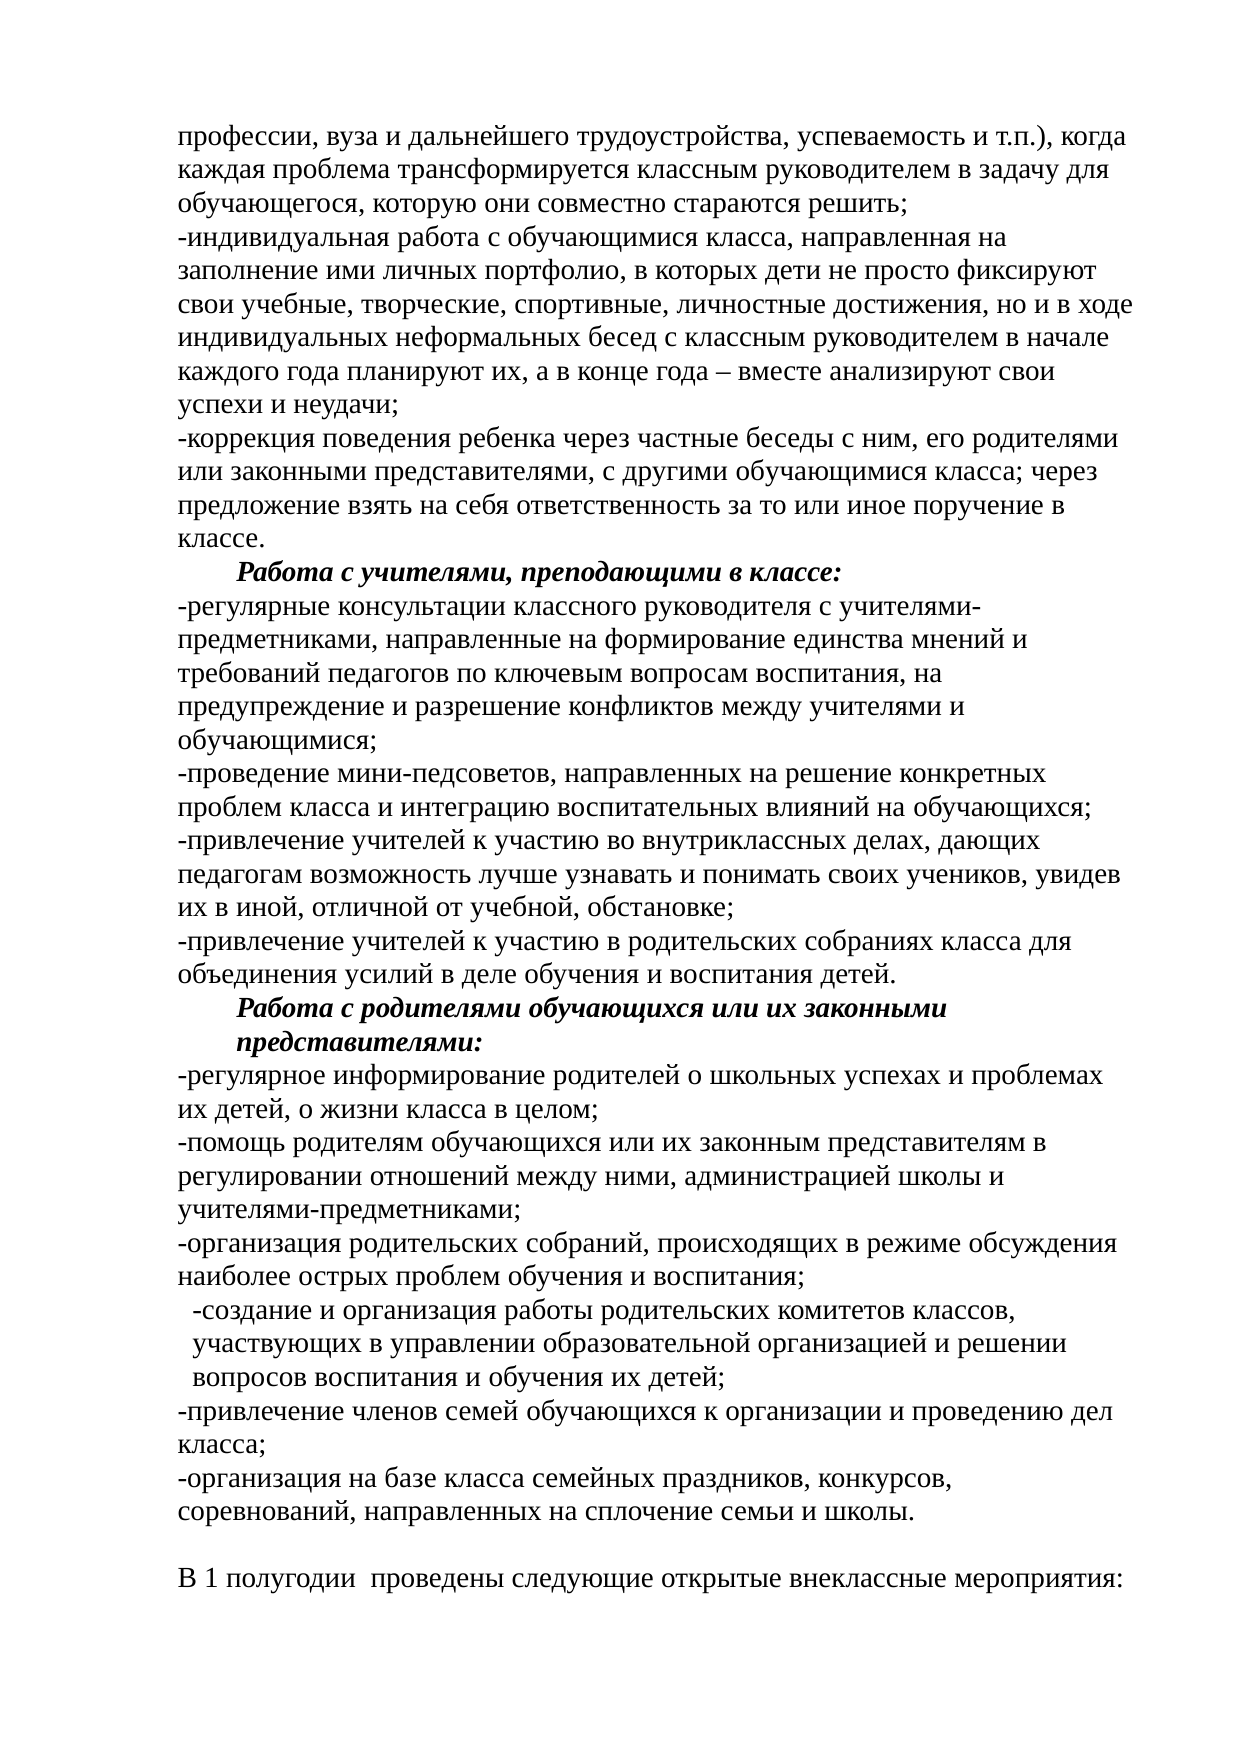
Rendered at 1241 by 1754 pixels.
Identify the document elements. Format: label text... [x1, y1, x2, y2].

text -организация на базе класса семейных праздников, конкурсов, соревнований, направленных на сплочение семьи и школы. [177, 1460, 1133, 1527]
text -привлечение учителей к участию во внутриклассных делах, дающих педагогам возможность лучше узнавать и понимать своих учеников, увидев их в иной, отличной от учебной, обстановке; [177, 822, 1133, 923]
text Работа с учителями, преподающими в классе: [236, 554, 1133, 588]
text -индивидуальная работа с обучающимися класса, направленная на заполнение ими личных портфолио, в которых дети не просто фиксируют свои учебные, творческие, спортивные, личностные достижения, но и в ходе индивидуальных неформальных бесед с классным руководителем в начале каждого года планируют их, а в конце года – вместе анализируют свои успехи и неудачи; [177, 219, 1133, 420]
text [177, 118, 1152, 219]
text -привлечение членов семей обучающихся к организации и проведению дел класса; [177, 1393, 1133, 1460]
text -проведение мини-педсоветов, направленных на решение конкретных проблем класса и интеграцию воспитательных влияний на обучающихся; [177, 755, 1133, 822]
text -помощь родителям обучающихся или их законным представителям в регулировании отношений между ними, администрацией школы и учителями-предметниками; [177, 1124, 1133, 1225]
text -регулярные консультации классного руководителя с учителями-предметниками, направленные на формирование единства мнений и требований педагогов по ключевым вопросам воспитания, на предупреждение и разрешение конфликтов между учителями и обучающимися; [177, 588, 1133, 755]
text -привлечение учителей к участию в родительских собраниях класса для объединения усилий в деле обучения и воспитания детей. [177, 923, 1133, 990]
text В 1 полугодии проведены следующие открытые внеклассные мероприятия: [177, 1560, 1133, 1594]
text Работа с родителями обучающихся или их законными представителями: [236, 990, 1133, 1057]
text -коррекция поведения ребенка через частные беседы с ним, его родителями или законными представителями, с другими обучающимися класса; через предложение взять на себя ответственность за то или иное поручение в классе. [177, 420, 1133, 554]
text -организация родительских собраний, происходящих в режиме обсуждения наиболее острых проблем обучения и воспитания; [177, 1225, 1133, 1292]
text -регулярное информирование родителей о школьных успехах и проблемах их детей, о жизни класса в целом; [177, 1057, 1133, 1124]
text -создание и организация работы родительских комитетов классов, участвующих в управлении образовательной организацией и решении вопросов воспитания и обучения их детей; [192, 1292, 1133, 1393]
